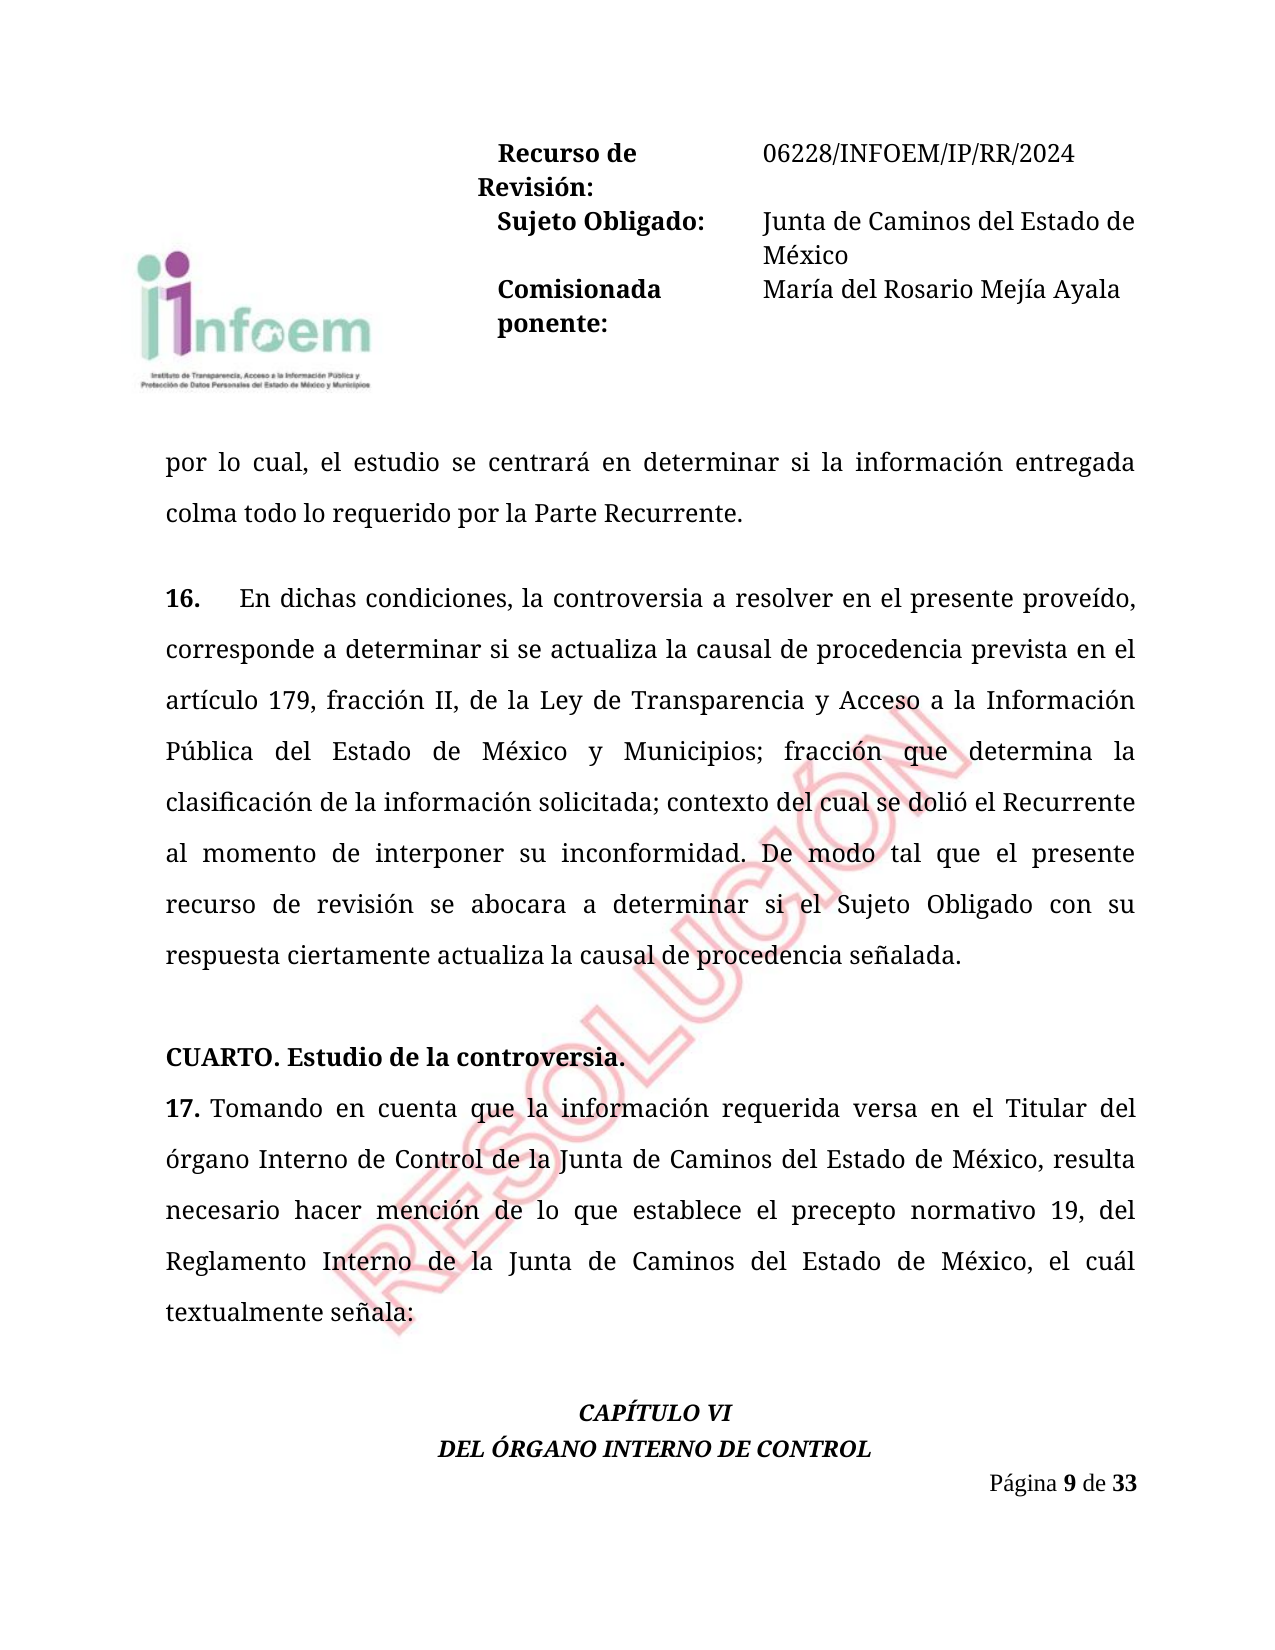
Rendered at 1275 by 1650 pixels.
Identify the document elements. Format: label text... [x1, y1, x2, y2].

text CAPÍTULO VI [165, 1397, 1147, 1428]
list En dichas condiciones, la controversia a resolver en el presente proveído, corresponde a determinar si se actualiza la causal de procedencia prevista en el artículo 179, fracción II, de la Ley de Transparencia y Acceso a la Información Pública del Estado de México y Municipios; fracción que determina la clasificación de la información solicitada; contexto del cual se dolió el Recurrente al momento de interponer su inconformidad. De modo tal que el presente recurso de revisión se abocara a determinar si el Sujeto Obligado con su respuesta ciertamente actualiza la causal de procedencia señalada. [165, 581, 1137, 972]
list Tomando en cuenta que la información requerida versa en el Titular del órgano Interno de Control de la Junta de Caminos del Estado de México, resulta necesario hacer mención de lo que establece el precepto normativo 19, del Reglamento Interno de la Junta de Caminos del Estado de México, el cuál textualmente señala: [165, 1091, 1137, 1329]
text DEL ÓRGANO INTERNO DE CONTROL [165, 1433, 1147, 1464]
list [165, 444, 1137, 529]
picture [22, 193, 1251, 1650]
subtitle CUARTO. Estudio de la controversia. [165, 1040, 1137, 1074]
